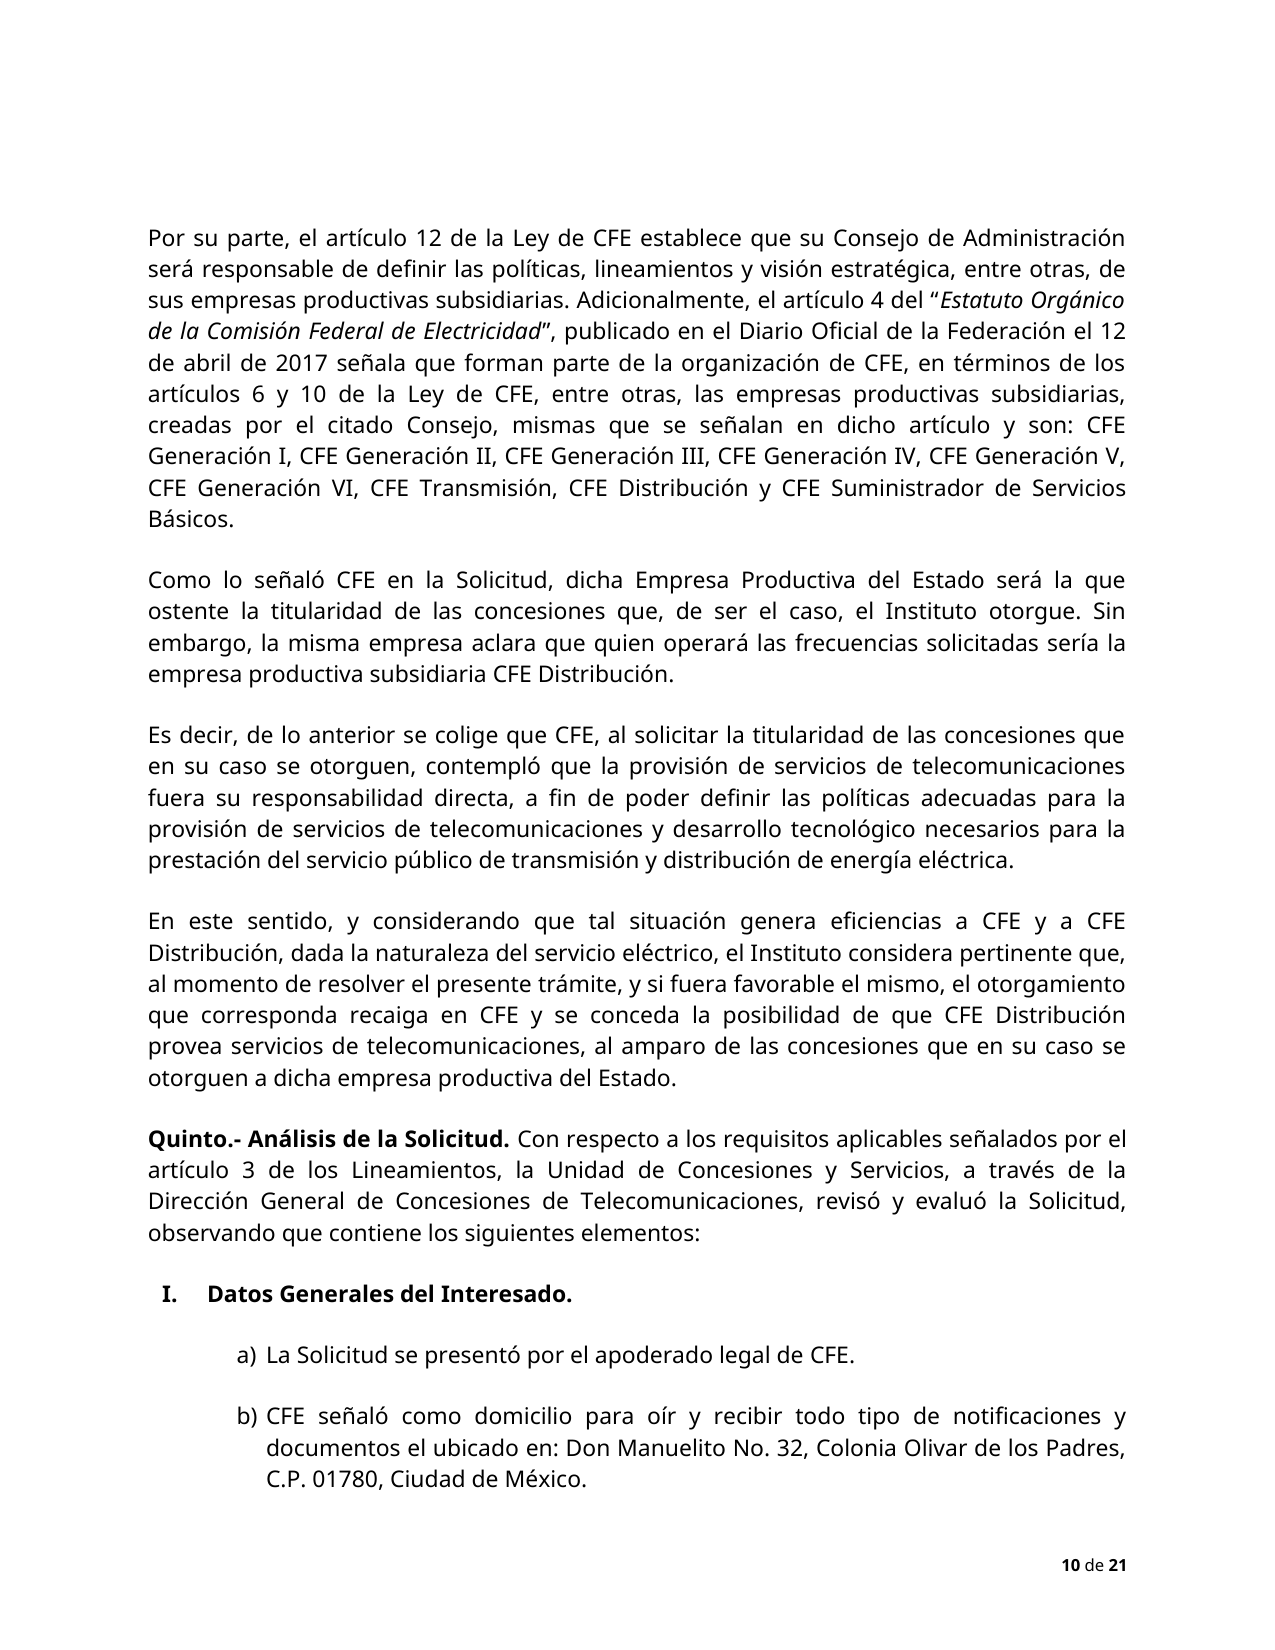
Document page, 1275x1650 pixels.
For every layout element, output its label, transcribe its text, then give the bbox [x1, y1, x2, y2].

text Por su parte, el artículo 12 de la Ley de CFE establece que su Consejo de Administración será responsable de definir las políticas, lineamientos y visión estratégica, entre otras, de sus empresas productivas subsidiarias. Adicionalmente, el artículo 4 del “Estatuto Orgánico de la Comisión Federal de Electricidad”, publicado en el Diario Oficial de la Federación el 12 de abril de 2017 señala que forman parte de la organización de CFE, en términos de los artículos 6 y 10 de la Ley de CFE, entre otras, las empresas productivas subsidiarias, creadas por el citado Consejo, mismas que se señalan en dicho artículo y son: CFE Generación I, CFE Generación II, CFE Generación III, CFE Generación IV, CFE Generación V, CFE Generación VI, CFE Transmisión, CFE Distribución y CFE Suministrador de Servicios Básicos. [148, 222, 1127, 534]
list La Solicitud se presentó por el apoderado legal de CFE. [236, 1339, 1127, 1370]
text Es decir, de lo anterior se colige que CFE, al solicitar la titularidad de las concesiones que en su caso se otorguen, contempló que la provisión de servicios de telecomunicaciones fuera su responsabilidad directa, a fin de poder definir las políticas adecuadas para la provisión de servicios de telecomunicaciones y desarrollo tecnológico necesarios para la prestación del servicio público de transmisión y distribución de energía eléctrica. [148, 719, 1127, 875]
text En este sentido, y considerando que tal situación genera eficiencias a CFE y a CFE Distribución, dada la naturaleza del servicio eléctrico, el Instituto considera pertinente que, al momento de resolver el presente trámite, y si fuera favorable el mismo, el otorgamiento que corresponda recaiga en CFE y se conceda la posibilidad de que CFE Distribución provea servicios de telecomunicaciones, al amparo de las concesiones que en su caso se otorguen a dicha empresa productiva del Estado. [148, 905, 1127, 1093]
text Quinto.- Análisis de la Solicitud. Con respecto a los requisitos aplicables señalados por el artículo 3 de los Lineamientos, la Unidad de Concesiones y Servicios, a través de la Dirección General de Concesiones de Telecomunicaciones, revisó y evaluó la Solicitud, observando que contiene los siguientes elementos: [148, 1123, 1127, 1248]
text Como lo señaló CFE en la Solicitud, dicha Empresa Productiva del Estado será la que ostente la titularidad de las concesiones que, de ser el caso, el Instituto otorgue. Sin embargo, la misma empresa aclara que quien operará las frecuencias solicitadas sería la empresa productiva subsidiaria CFE Distribución. [148, 564, 1127, 689]
list Datos Generales del Interesado. [177, 1278, 1127, 1309]
list CFE señaló como domicilio para oír y recibir todo tipo de notificaciones y documentos el ubicado en: Don Manuelito No. 32, Colonia Olivar de los Padres, C.P. 01780, Ciudad de México. [236, 1400, 1127, 1494]
